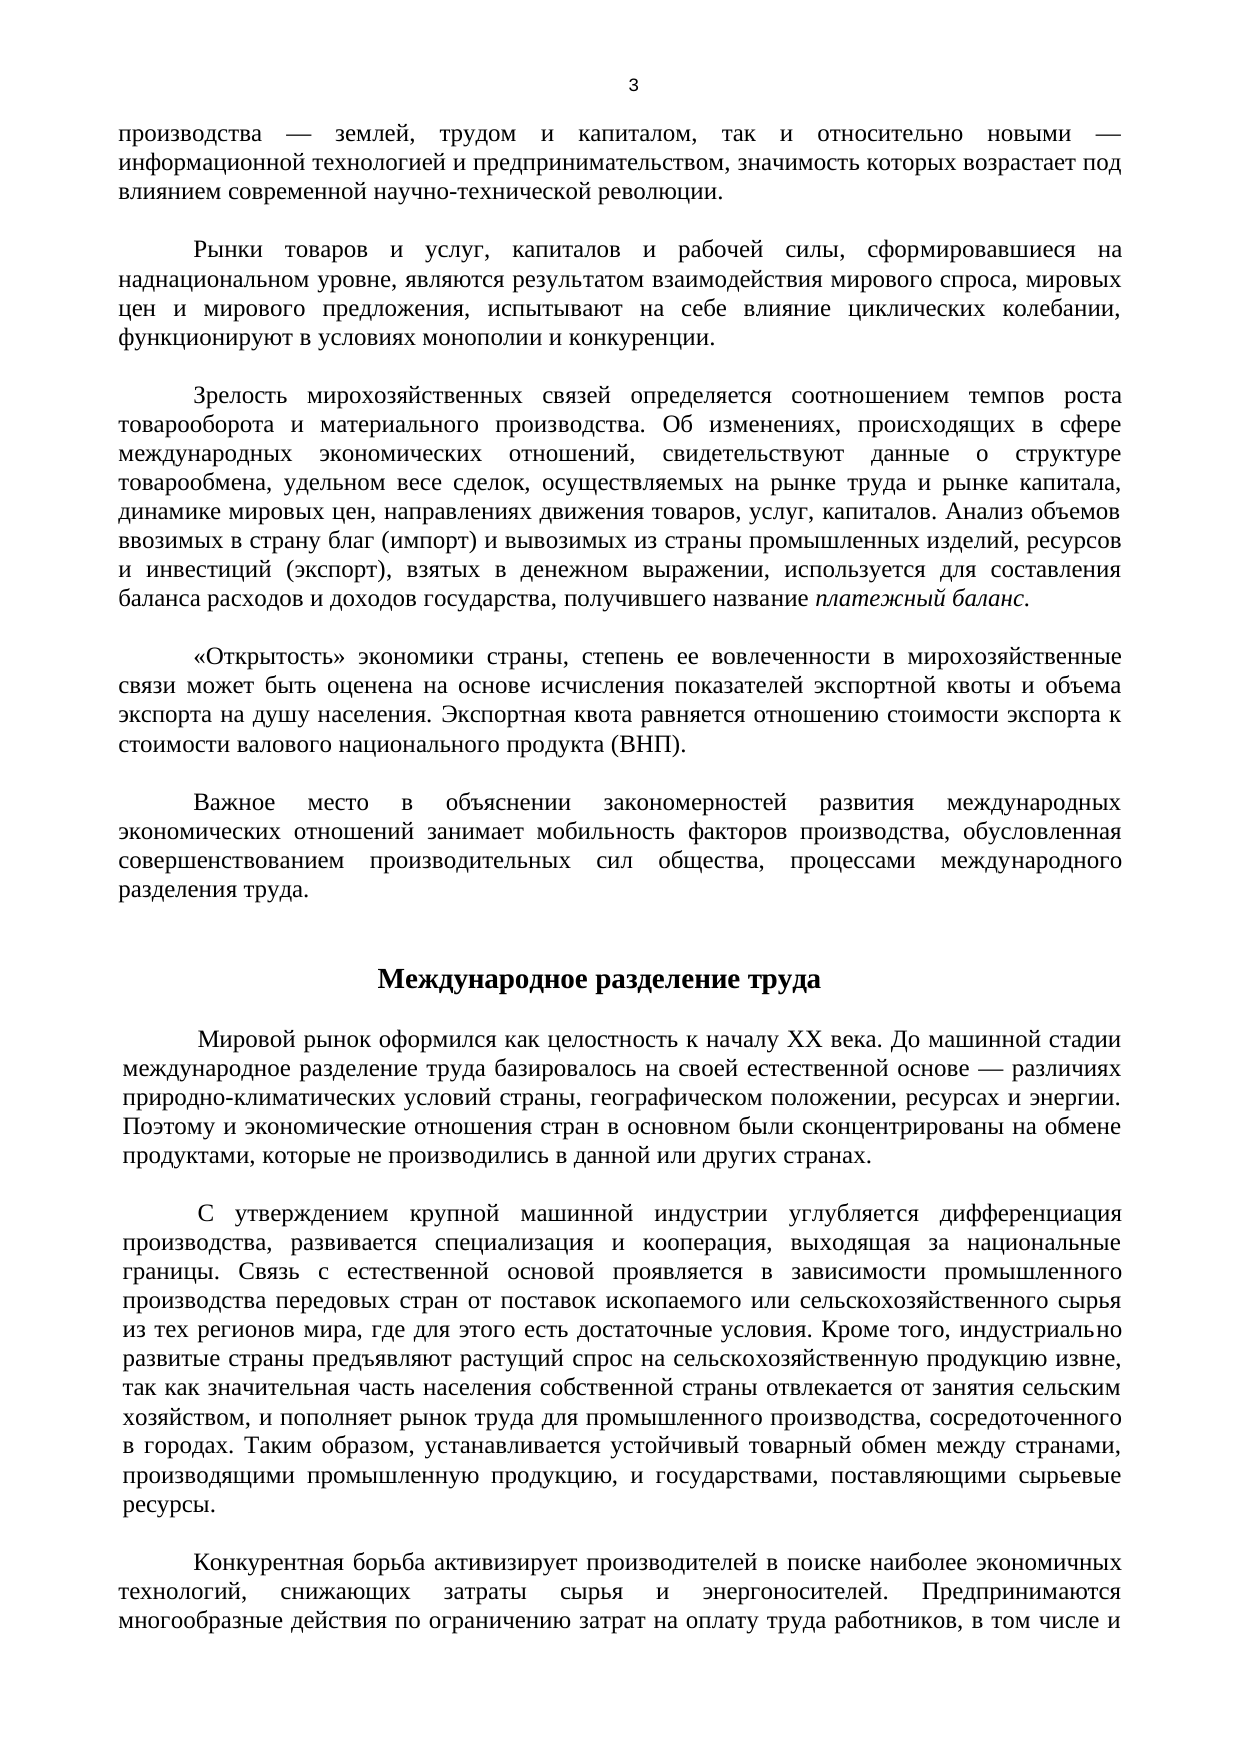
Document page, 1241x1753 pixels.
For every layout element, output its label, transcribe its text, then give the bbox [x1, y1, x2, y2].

text Зрелость мирохозяйственных связей определяется соотношением темпов роста товарооборота и материального производства. Об изменениях, происходящих в сфере международных экономических отношений, свидетельствуют данные о структуре товарообмена, удельном весе сделок, осуществляемых на рынке труда и рынке капитала, динамике мировых цен, направлениях движения товаров, услуг, капиталов. Анализ объемов ввозимых в страну благ (импорт) и вывозимых из страны промышленных изделий, ресурсов и инвестиций (экспорт), взятых в денежном выражении, используется для составления баланса расходов и доходов государства, получившего название платежный баланс. [118, 380, 1122, 612]
text Международное разделение труда [118, 961, 1080, 994]
text Мировой рынок оформился как целостность к началу XX века. До машинной стадии международное разделение труда базировалось на своей естественной основе — различиях природно-климатических условий страны, географическом положении, ресурсах и энергии. Поэтому и экономические отношения стран в основном были сконцентрированы на обмене продуктами, которые не производились в данной или других странах. [122, 1023, 1122, 1169]
text С утверждением крупной машинной индустрии углубляется дифференциация производства, развивается специализация и кооперация, выходящая за национальные границы. Связь с естественной основой проявляется в зависимости промышленного производства передовых стран от поставок ископаемого или сельскохозяйственного сырья из тех регионов мира, где для этого есть достаточные условия. Кроме того, индустриально развитые страны предъявляют растущий спрос на сельскохозяйственную продукцию извне, так как значительная часть населения собственной страны отвлекается от занятия сельским хозяйством, и пополняет рынок труда для промышленного производства, сосредоточенного в городах. Таким образом, устанавливается устойчивый товарный обмен между странами, производящими промышленную продукцию, и государствами, поставляющими сырьевые ресурсы. [122, 1198, 1122, 1518]
text Важное место в объяснении закономерностей развития международных экономических отношений занимает мобильность факторов производства, обусловленная совершенствованием производительных сил общества, процессами международного разделения труда. [118, 787, 1122, 903]
text Рынки товаров и услуг, капиталов и рабочей силы, сформировавшиеся на наднациональном уровне, являются результатом взаимодействия мирового спроса, мировых цен и мирового предложения, испытывают на себе влияние циклических колебании, функционируют в условиях монополии и конкуренции. [118, 234, 1122, 351]
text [118, 118, 1122, 205]
text «Открытость» экономики страны, степень ее вовлеченности в мирохозяйственные связи может быть оценена на основе исчисления показателей экспортной квоты и объема экспорта на душу населения. Экспортная квота равняется отношению стоимости экспорта к стоимости валового национального продукта (ВНП). [118, 641, 1122, 757]
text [118, 1547, 1122, 1634]
